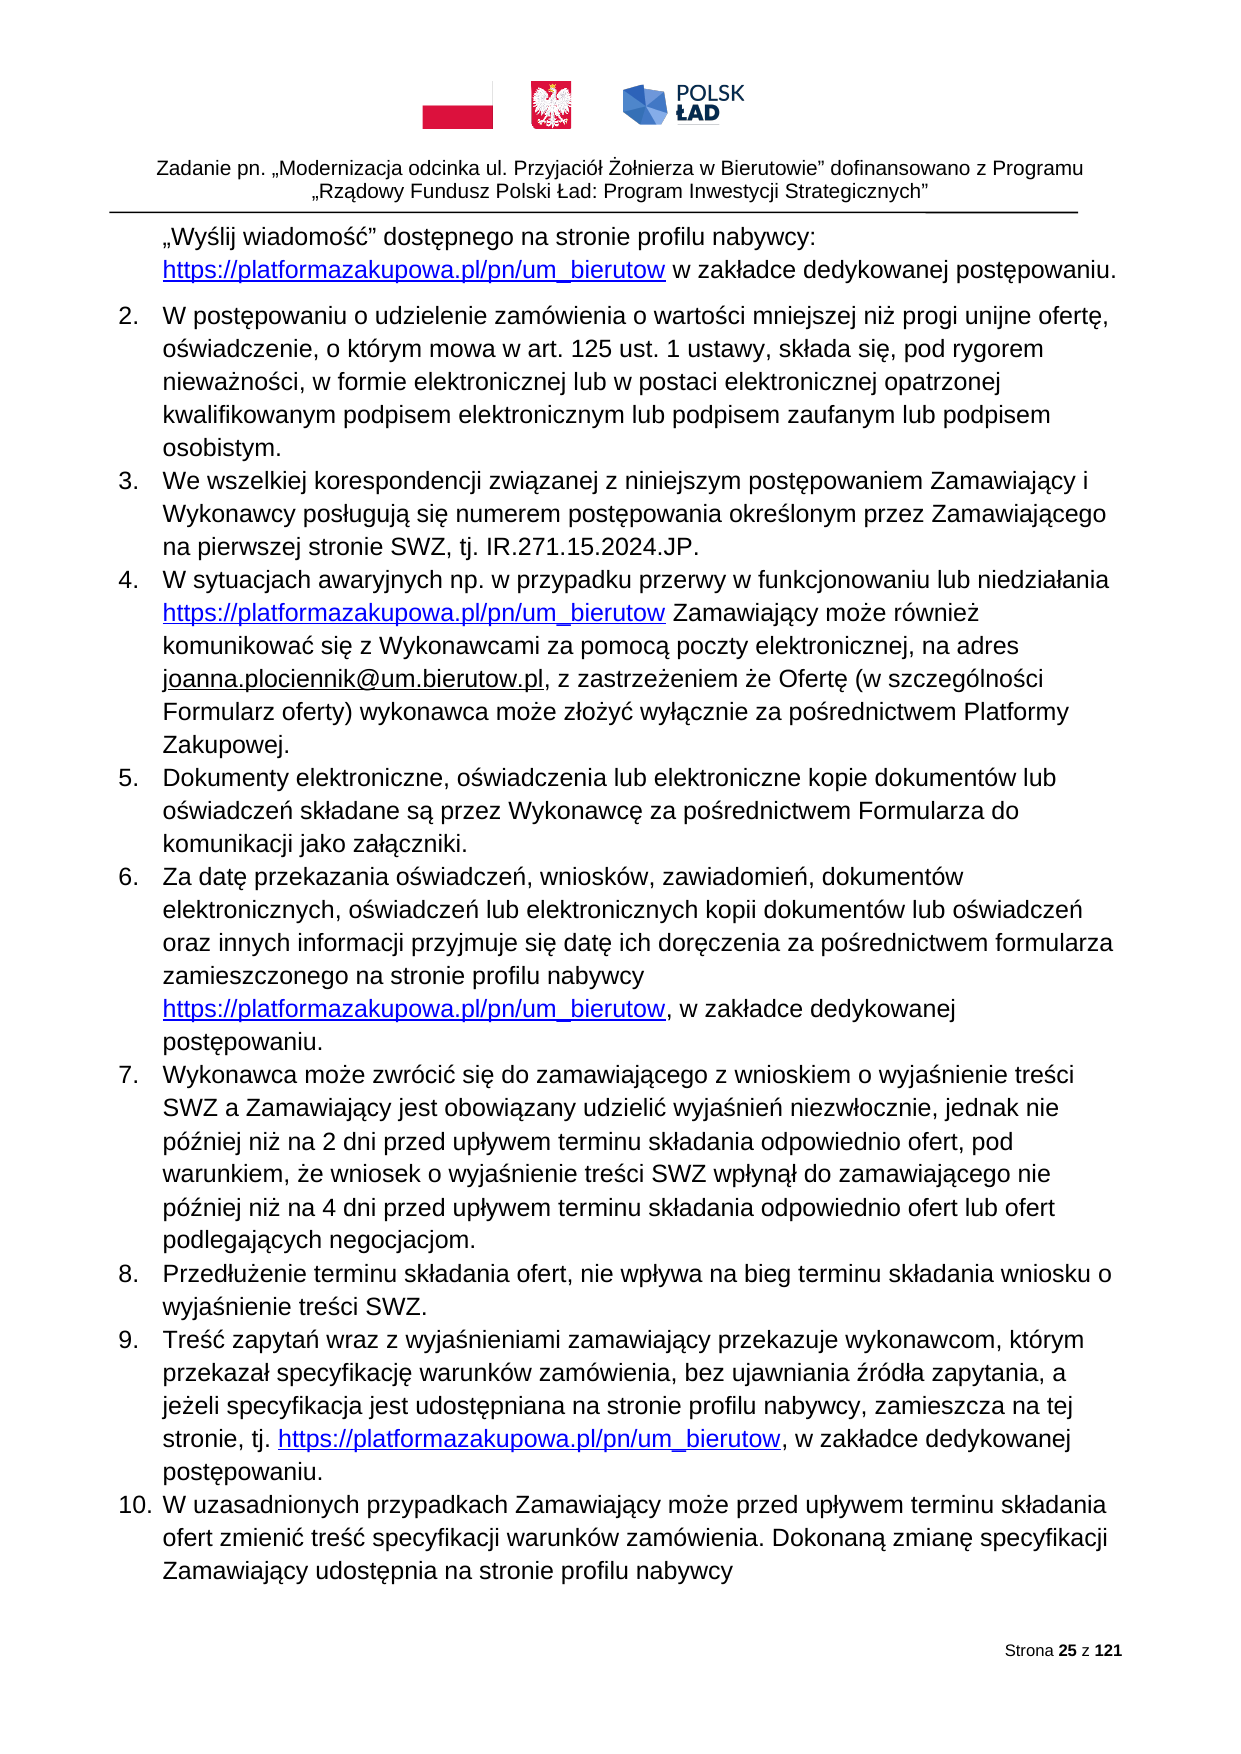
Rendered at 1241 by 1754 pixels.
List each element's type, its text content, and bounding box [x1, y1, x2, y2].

picture [421, 81, 571, 129]
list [118, 222, 1122, 284]
picture [623, 84, 745, 125]
list We wszelkiej korespondencji związanej z niniejszym postępowaniem Zamawiający i Wykonawcy posługują się numerem postępowania określonym przez Zamawiającego na pierwszej stronie SWZ, tj. IR.271.15.2024.JP. [118, 466, 1122, 561]
list Wykonawca może zwrócić się do zamawiającego z wnioskiem o wyjaśnienie treści SWZ a Zamawiający jest obowiązany udzielić wyjaśnień niezwłocznie, jednak nie później niż na 2 dni przed upływem terminu składania odpowiednio ofert, pod warunkiem, że wniosek o wyjaśnienie treści SWZ wpłynął do zamawiającego nie później niż na 4 dni przed upływem terminu składania odpowiednio ofert lub ofert podlegających negocjacjom. [118, 1060, 1122, 1254]
list Za datę przekazania oświadczeń, wniosków, zawiadomień, dokumentów elektronicznych, oświadczeń lub elektronicznych kopii dokumentów lub oświadczeń oraz innych informacji przyjmuje się datę ich doręczenia za pośrednictwem formularza zamieszczonego na stronie profilu nabywcy https://platformazakupowa.pl/pn/um_bierutow, w zakładce dedykowanej postępowaniu. [118, 862, 1122, 1056]
list W postępowaniu o udzielenie zamówienia o wartości mniejszej niż progi unijne ofertę, oświadczenie, o którym mowa w art. 125 ust. 1 ustawy, składa się, pod rygorem nieważności, w formie elektronicznej lub w postaci elektronicznej opatrzonej kwalifikowanym podpisem elektronicznym lub podpisem zaufanym lub podpisem osobistym. [118, 301, 1122, 462]
list W sytuacjach awaryjnych np. w przypadku przerwy w funkcjonowaniu lub niedziałania https://platformazakupowa.pl/pn/um_bierutow Zamawiający może również komunikować się z Wykonawcami za pomocą poczty elektronicznej, na adres joanna.plociennik@um.bierutow.pl, z zastrzeżeniem że Ofertę (w szczególności Formularz oferty) wykonawca może złożyć wyłącznie za pośrednictwem Platformy Zakupowej. [118, 565, 1122, 759]
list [118, 1490, 1122, 1584]
list Treść zapytań wraz z wyjaśnieniami zamawiający przekazuje wykonawcom, którym przekazał specyfikację warunków zamówienia, bez ujawniania źródła zapytania, a jeżeli specyfikacja jest udostępniana na stronie profilu nabywcy, zamieszcza na tej stronie, tj. https://platformazakupowa.pl/pn/um_bierutow, w zakładce dedykowanej postępowaniu. [118, 1324, 1122, 1485]
list Dokumenty elektroniczne, oświadczenia lub elektroniczne kopie dokumentów lub oświadczeń składane są przez Wykonawcę za pośrednictwem Formularza do komunikacji jako załączniki. [118, 763, 1122, 858]
list Przedłużenie terminu składania ofert, nie wpływa na bieg terminu składania wniosku o wyjaśnienie treści SWZ. [118, 1258, 1122, 1320]
